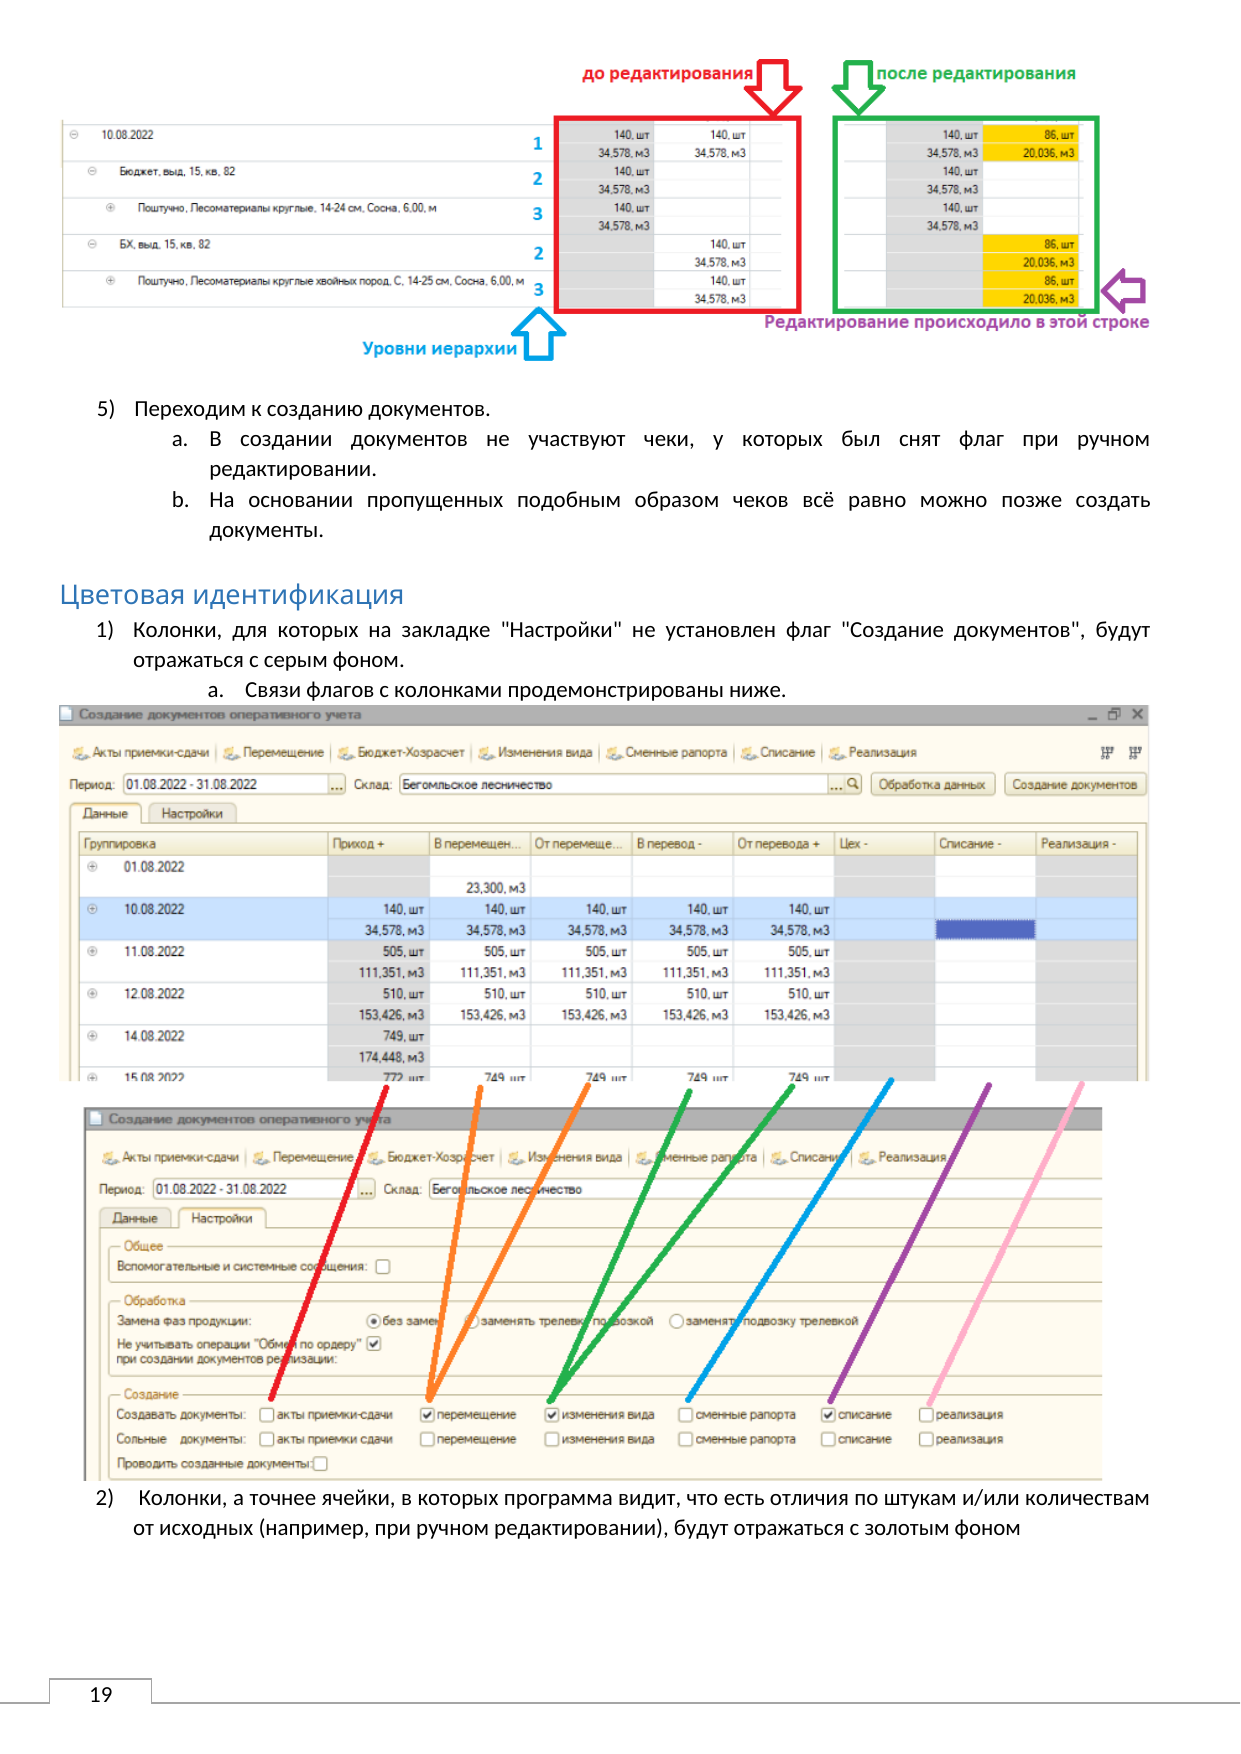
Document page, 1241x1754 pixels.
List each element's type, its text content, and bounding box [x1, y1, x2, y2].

subtitle Цветовая идентификация [59, 575, 1152, 612]
list В создании документов не участвуют чеки, у которых был снят флаг при ручном редактировании. [172, 424, 1152, 483]
list Связи флагов с колонками продемонстрированы ниже. [207, 676, 1152, 704]
list Колонки, а точнее ячейки, в которых программа видит, что есть отличия по штукам и/или количествам от исходных (например, при ручном редактировании), будут отражаться с золотым фоном [95, 1483, 1152, 1541]
picture [59, 705, 1153, 1481]
list Переходим к созданию документов. [97, 394, 1152, 422]
list На основании пропущенных подобным образом чеков всё равно можно позже создать документы. [172, 485, 1152, 543]
picture [59, 59, 1152, 362]
list Колонки, для которых на закладке "Настройки" не установлен флаг "Создание документов", будут отражаться с серым фоном. [95, 615, 1152, 673]
